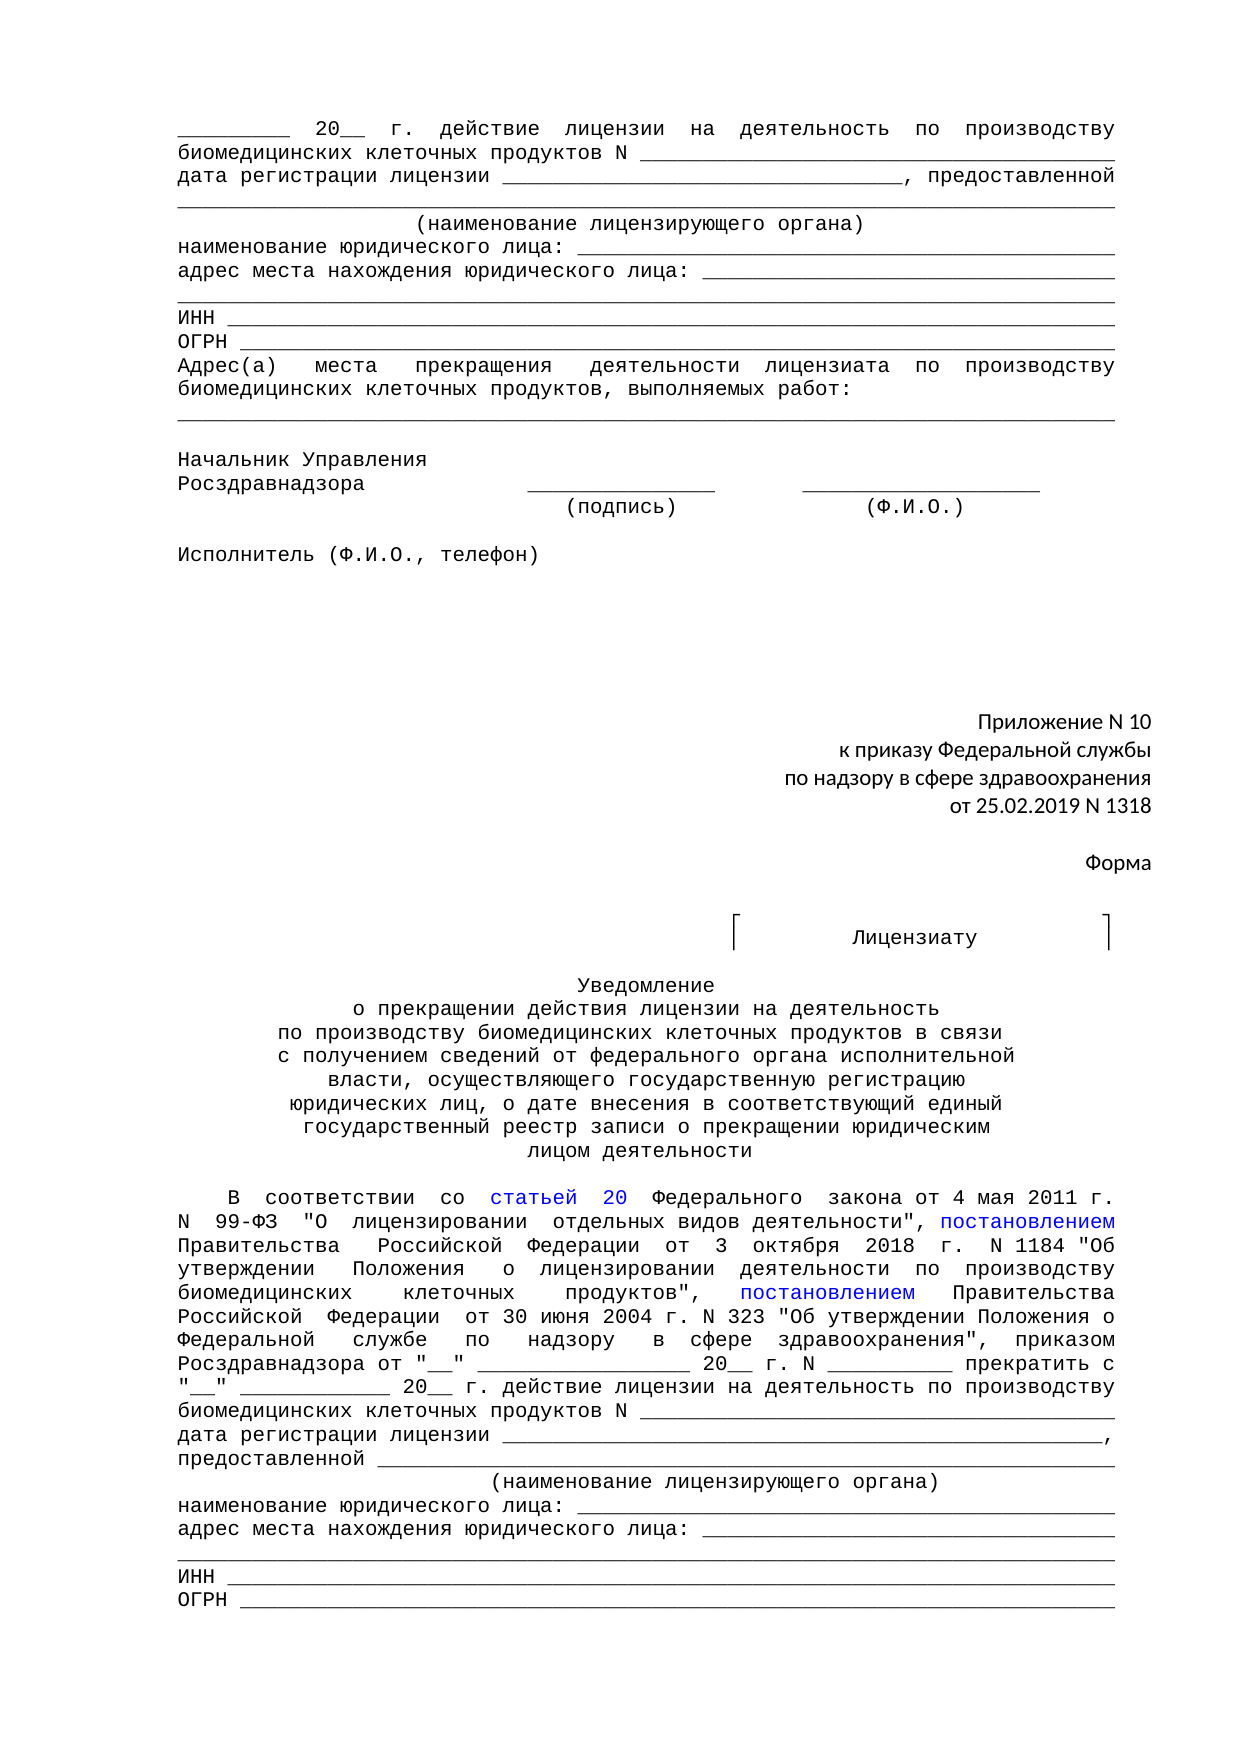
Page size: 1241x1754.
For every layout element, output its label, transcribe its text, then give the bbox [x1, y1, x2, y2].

text ОГРН ______________________________________________________________________ [177, 331, 1152, 354]
text дата регистрации лицензии ________________________________, предоставленной [177, 165, 1152, 189]
text Российской Федерации от 30 июня 2004 г. N 323 "Об утверждении Положения о [177, 1306, 1152, 1329]
text "__" ____________ 20__ г. действие лицензии на деятельность по производству [177, 1377, 1152, 1400]
text с получением сведений от федерального органа исполнительной [177, 1046, 1152, 1069]
text Правительства Российской Федерации от 3 октября 2018 г. N 1184 "Об [177, 1235, 1152, 1258]
text юридических лиц, о дате внесения в соответствующий единый [177, 1093, 1152, 1116]
text наименование юридического лица: ___________________________________________ [177, 1495, 1152, 1518]
text ОГРН ______________________________________________________________________ [177, 1589, 1152, 1613]
text наименование юридического лица: ___________________________________________ [177, 236, 1152, 260]
text ___________________________________________________________________________ [177, 189, 1152, 213]
text адрес места нахождения юридического лица: _________________________________ [177, 1518, 1152, 1542]
text биомедицинских клеточных продуктов N ______________________________________ [177, 1400, 1152, 1424]
text утверждении Положения о лицензировании деятельности по производству [177, 1258, 1152, 1282]
text о прекращении действия лицензии на деятельность [177, 998, 1152, 1022]
text лицом деятельности [177, 1140, 1152, 1164]
text к приказу Федеральной службы [177, 736, 1152, 763]
text по производству биомедицинских клеточных продуктов в связи [177, 1022, 1152, 1046]
text Росздравнадзора от "__" _________________ 20__ г. N __________ прекратить с [177, 1353, 1152, 1377]
text Уведомление [177, 974, 1152, 998]
text ИНН _______________________________________________________________________ [177, 1566, 1152, 1589]
text _________ 20__ г. действие лицензии на деятельность по производству [177, 118, 1152, 142]
text (наименование лицензирующего органа) [177, 213, 1152, 236]
text Приложение N 10 [177, 707, 1152, 736]
text Форма [177, 848, 1152, 876]
text государственный реестр записи о прекращении юридическим [177, 1116, 1152, 1140]
text N 99-ФЗ "О лицензировании отдельных видов деятельности", постановлением [177, 1211, 1152, 1235]
text предоставленной ___________________________________________________________ [177, 1447, 1152, 1471]
text адрес места нахождения юридического лица: _________________________________ [177, 260, 1152, 284]
text Начальник Управления [177, 449, 1152, 473]
text ___________________________________________________________________________ [177, 402, 1152, 426]
text Адрес(а) места прекращения деятельности лицензиата по производству [177, 354, 1152, 378]
text биомедицинских клеточных продуктов N ______________________________________ [177, 142, 1152, 165]
text Росздравнадзора _______________ ___________________ [177, 473, 1152, 496]
text Федеральной службе по надзору в сфере здравоохранения", приказом [177, 1329, 1152, 1353]
text (подпись) (Ф.И.О.) [177, 496, 1152, 520]
text ___________________________________________________________________________ [177, 284, 1152, 307]
text от 25.02.2019 N 1318 [177, 792, 1152, 819]
text дата регистрации лицензии ________________________________________________, [177, 1424, 1152, 1447]
text по надзору в сфере здравоохранения [177, 763, 1152, 792]
text биомедицинских клеточных продуктов", постановлением Правительства [177, 1282, 1152, 1306]
text (наименование лицензирующего органа) [177, 1471, 1152, 1495]
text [177, 1542, 1152, 1566]
text Исполнитель (Ф.И.О., телефон) [177, 544, 1152, 567]
text В соответствии со статьей 20 Федерального закона от 4 мая 2011 г. [177, 1187, 1152, 1211]
text власти, осуществляющего государственную регистрацию [177, 1069, 1152, 1093]
text ┌ ┐ [177, 904, 1152, 927]
text ИНН _______________________________________________________________________ [177, 307, 1152, 331]
text │ Лицензиату │ [177, 927, 1152, 951]
text биомедицинских клеточных продуктов, выполняемых работ: [177, 378, 1152, 402]
